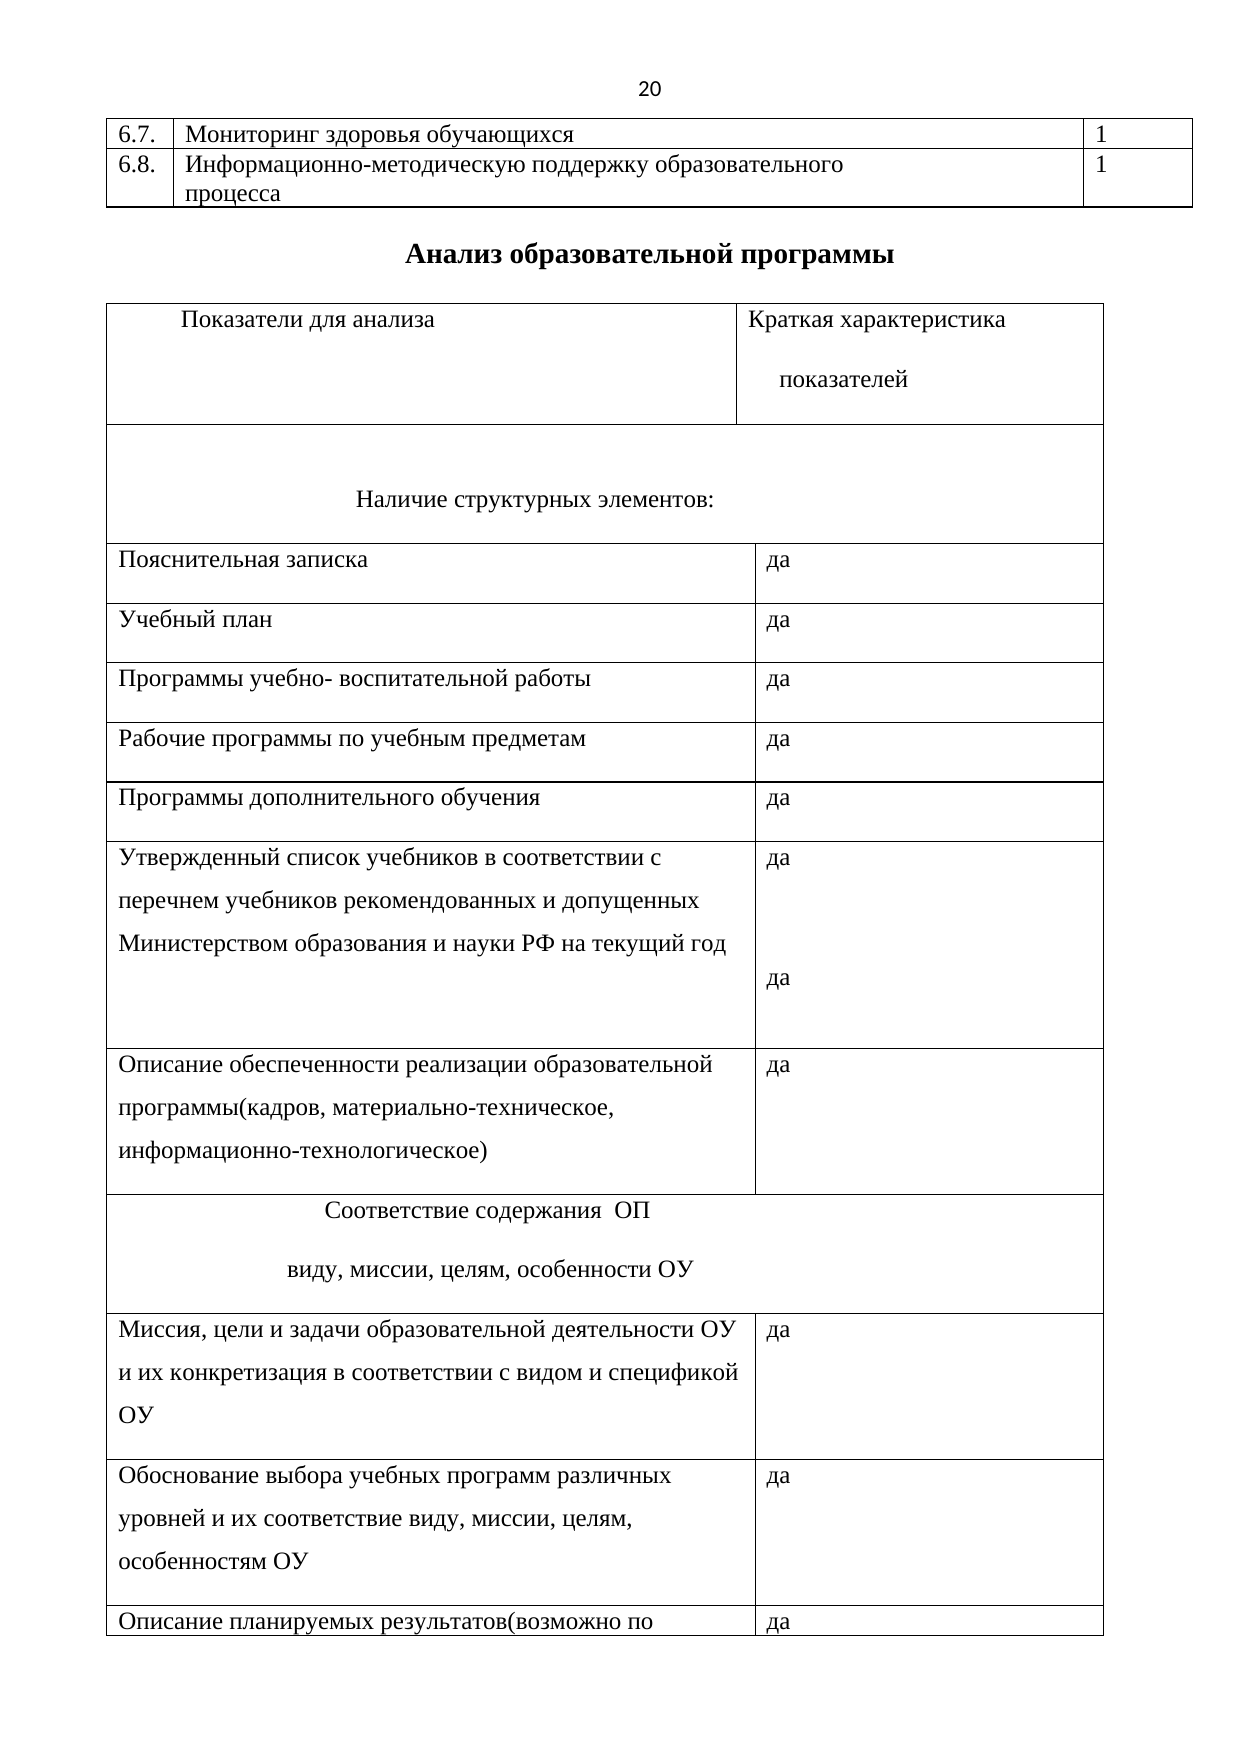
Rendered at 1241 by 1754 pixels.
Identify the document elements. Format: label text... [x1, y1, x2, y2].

table_header Краткая характеристика показателей [737, 304, 1103, 424]
table_cell да [756, 1606, 1103, 1635]
table_cell да [756, 723, 1103, 781]
table_cell 1 [1084, 119, 1192, 148]
table_cell Обоснование выбора учебных программ различных уровней и их соответствие виду, миссии, целям, особенностям ОУ [107, 1460, 755, 1605]
table_cell да [756, 1049, 1103, 1194]
table_cell Наличие структурных элементов: [107, 425, 1103, 543]
table_cell Соответствие содержания ОП виду, миссии, целям, особенности ОУ [107, 1195, 1103, 1313]
table_cell да [756, 604, 1103, 662]
text Анализ образовательной программы [118, 236, 1181, 270]
table_cell да [756, 663, 1103, 722]
table_cell Пояснительная записка [107, 544, 755, 603]
table_cell Рабочие программы по учебным предметам [107, 723, 755, 781]
table_cell Программы учебно- воспитательной работы [107, 663, 755, 722]
table_cell Информационно-методическую поддержку образовательного процесса [174, 149, 1083, 206]
table_cell Программы дополнительного обучения [107, 783, 755, 841]
table_cell Учебный план [107, 604, 755, 662]
table_cell 6.8. [107, 149, 173, 206]
table_cell 1 [1084, 149, 1192, 206]
table_cell да да [756, 842, 1103, 1048]
table_cell Описание обеспеченности реализации образовательной программы(кадров, материально-техническое, информационно-технологическое) [107, 1049, 755, 1194]
table_header Показатели для анализа [107, 304, 736, 424]
table_cell да [756, 544, 1103, 603]
table_cell 6.7. [107, 119, 173, 148]
table_cell да [756, 783, 1103, 841]
table_cell да [756, 1460, 1103, 1605]
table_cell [107, 1606, 755, 1635]
table_cell Мониторинг здоровья обучающихся [174, 119, 1083, 148]
table_cell Миссия, цели и задачи образовательной деятельности ОУ и их конкретизация в соответствии с видом и спецификой ОУ [107, 1314, 755, 1459]
table_cell да [756, 1314, 1103, 1459]
table_cell Утвержденный список учебников в соответствии с перечнем учебников рекомендованных и допущенных Министерством образования и науки РФ на текущий год [107, 842, 755, 1048]
